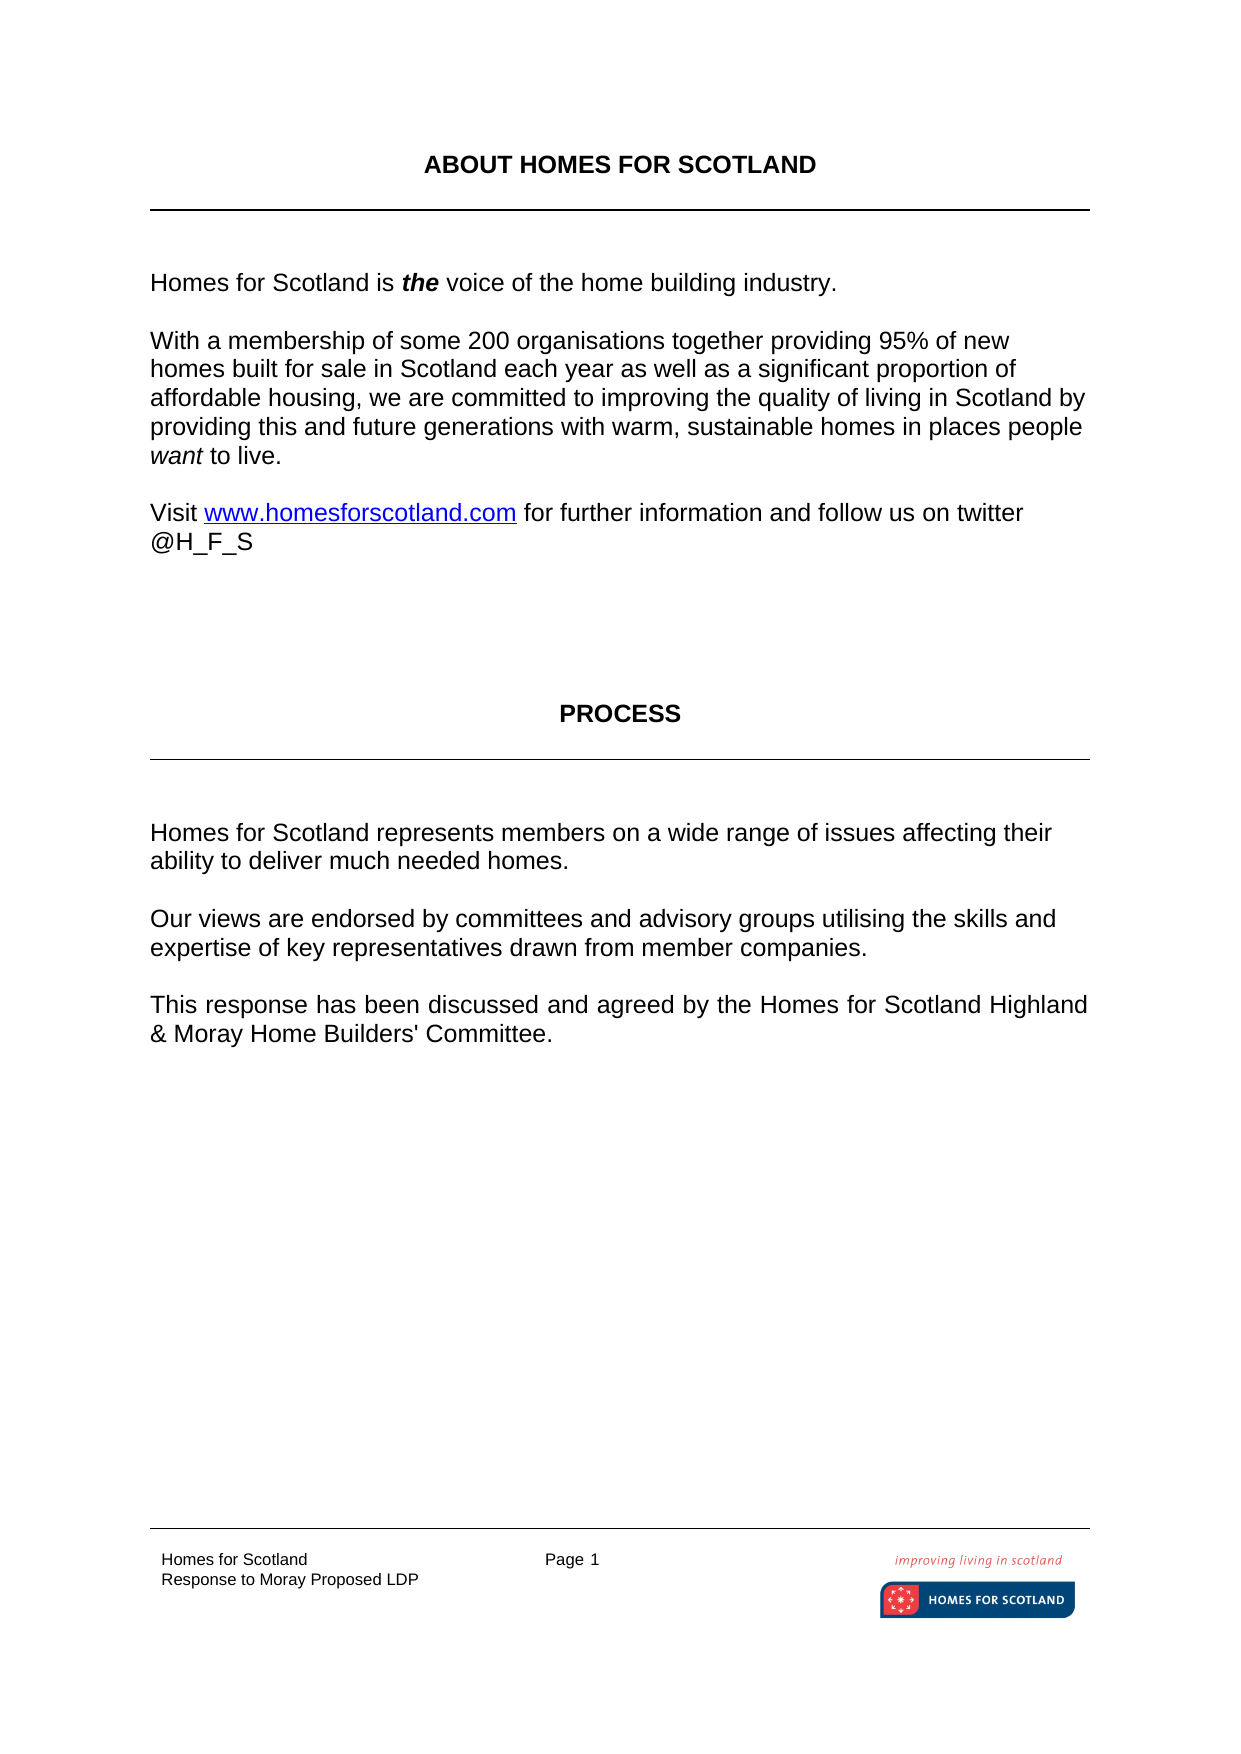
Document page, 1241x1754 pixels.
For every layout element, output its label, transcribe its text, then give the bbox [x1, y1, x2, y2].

text PROCESS [150, 699, 1090, 728]
text This response has been discussed and agreed by the Homes for Scotland Highland & Moray Home Builders' Committee. [150, 990, 1090, 1047]
text With a membership of some 200 organisations together providing 95% of new homes built for sale in Scotland each year as well as a significant proportion of affordable housing, we are committed to improving the quality of living in Scotland by providing this and future generations with warm, sustainable homes in places people want to live. [150, 326, 1090, 469]
text Homes for Scotland is the voice of the home building industry. [150, 268, 1090, 297]
text Homes for Scotland represents members on a wide range of issues affecting their ability to deliver much needed homes. [150, 817, 1090, 875]
text Visit www.homesforscotland.com for further information and follow us on twitter @H_F_S [150, 498, 1090, 556]
picture [876, 1550, 1079, 1623]
text Our views are endorsed by committees and advisory groups utilising the skills and expertise of key representatives drawn from member companies. [150, 904, 1090, 961]
text ABOUT HOMES FOR SCOTLAND [150, 150, 1090, 179]
